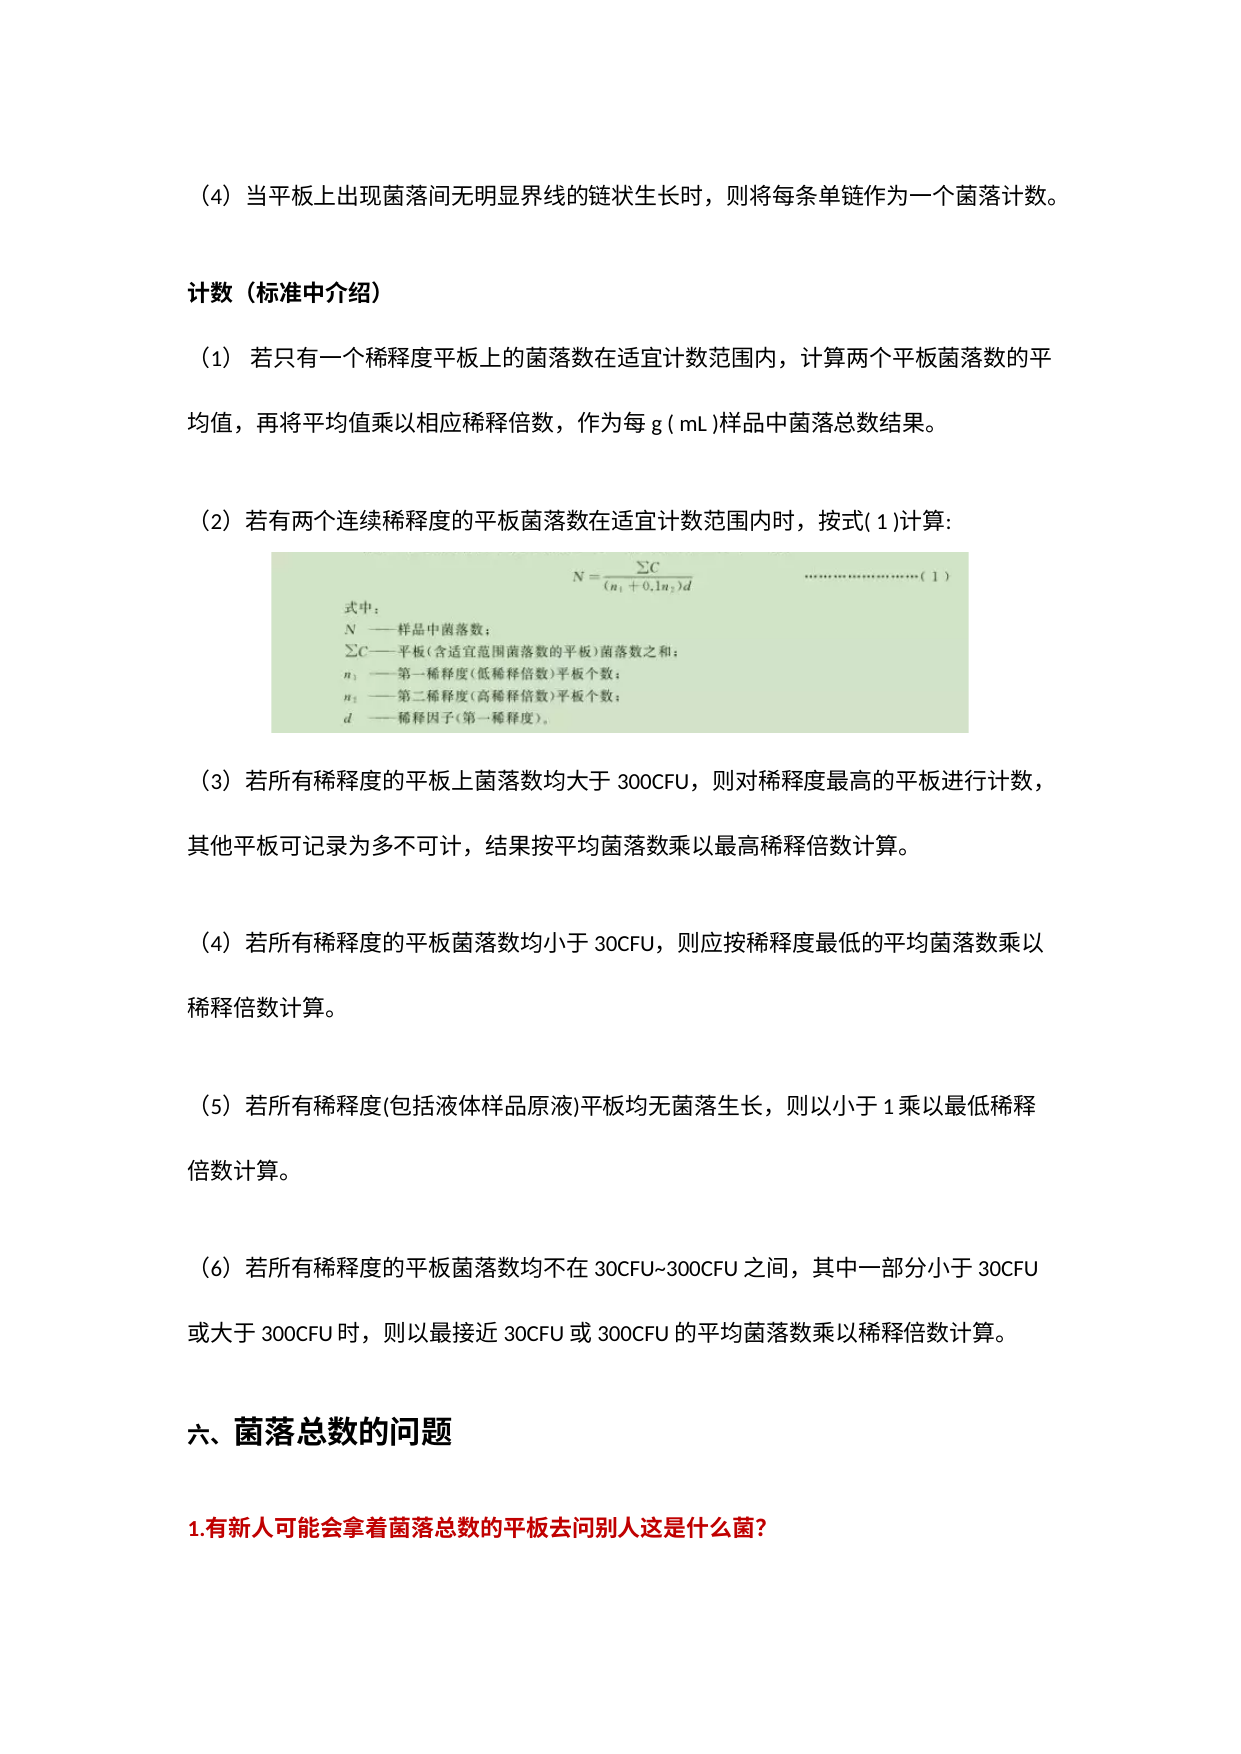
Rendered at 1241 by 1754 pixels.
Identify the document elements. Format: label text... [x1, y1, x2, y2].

text （4）当平板上出现菌落间无明显界线的链状生长时，则将每条单链作为一个菌落计数。 [187, 162, 1053, 227]
picture [271, 552, 969, 733]
text （4）若所有稀释度的平板菌落数均小于 30CFU，则应按稀释度最低的平均菌落数乘以稀释倍数计算。 [187, 909, 1053, 1039]
text 1.有新人可能会拿着菌落总数的平板去问别人这是什么菌？ [187, 1494, 1053, 1559]
text （3）若所有稀释度的平板上菌落数均大于 300CFU，则对稀释度最高的平板进行计数，其他平板可记录为多不可计，结果按平均菌落数乘以最高稀释倍数计算。 [187, 747, 1053, 877]
text （1） 若只有一个稀释度平板上的菌落数在适宜计数范围内，计算两个平板菌落数的平均值，再将平均值乘以相应稀释倍数，作为每 g ( mL )样品中菌落总数结果。 [187, 324, 1053, 454]
text 计数（标准中介绍） [187, 259, 1053, 324]
text （5）若所有稀释度(包括液体样品原液)平板均无菌落生长，则以小于1乘以最低稀释倍数计算。 [187, 1072, 1053, 1202]
text （6）若所有稀释度的平板菌落数均不在 30CFU~300CFU 之间，其中一部分小于 30CFU 或大于300CFU时，则以最接近 30CFU 或 300CFU 的平均菌落数乘以稀释倍数计算。 [187, 1234, 1053, 1364]
text （2）若有两个连续稀释度的平板菌落数在适宜计数范围内时，按式( 1 )计算: [187, 487, 1053, 552]
text 六、菌落总数的问题 [187, 1397, 1053, 1462]
